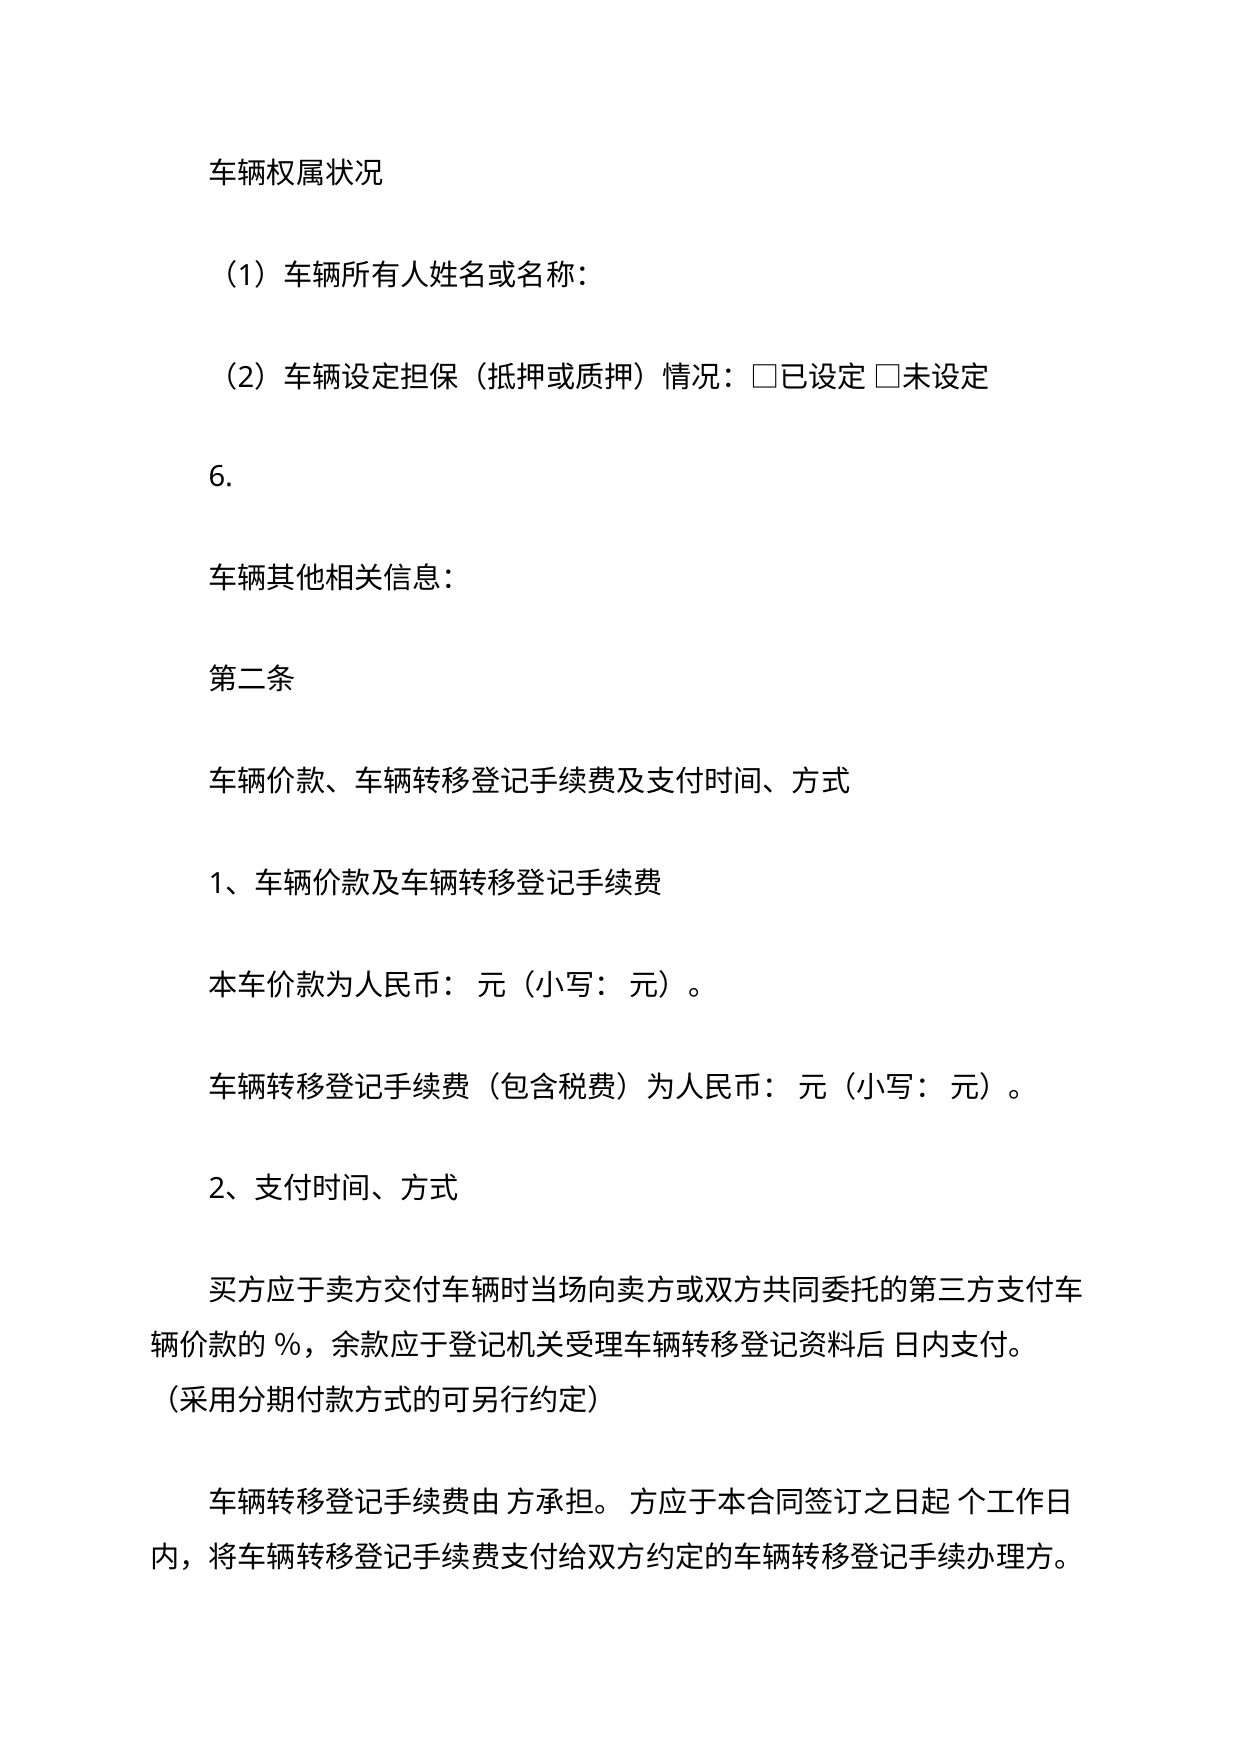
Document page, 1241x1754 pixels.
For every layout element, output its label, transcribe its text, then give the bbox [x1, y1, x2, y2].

text （2）车辆设定担保（抵押或质押）情况：□已设定 □未设定 [150, 354, 1090, 396]
text 车辆转移登记手续费由 方承担。 方应于本合同签订之日起 个工作日内，将车辆转移登记手续费支付给双方约定的车辆转移登记手续办理方。 [150, 1478, 1090, 1576]
text 车辆其他相关信息： [150, 554, 1090, 596]
text 本车价款为人民币： 元（小写： 元）。 [150, 961, 1090, 1004]
text 买方应于卖方交付车辆时当场向卖方或双方共同委托的第三方支付车辆价款的 ％，余款应于登记机关受理车辆转移登记资料后 日内支付。（采用分期付款方式的可另行约定） [150, 1267, 1090, 1419]
text 2、支付时间、方式 [150, 1165, 1090, 1207]
text 车辆转移登记手续费（包含税费）为人民币： 元（小写： 元）。 [150, 1063, 1090, 1106]
text （1）车辆所有人姓名或名称： [150, 252, 1090, 294]
text 车辆权属状况 [150, 150, 1090, 192]
text 车辆价款、车辆转移登记手续费及支付时间、方式 [150, 758, 1090, 800]
text 第二条 [150, 656, 1090, 698]
text 6. [150, 456, 1090, 495]
text 1、车辆价款及车辆转移登记手续费 [150, 859, 1090, 902]
